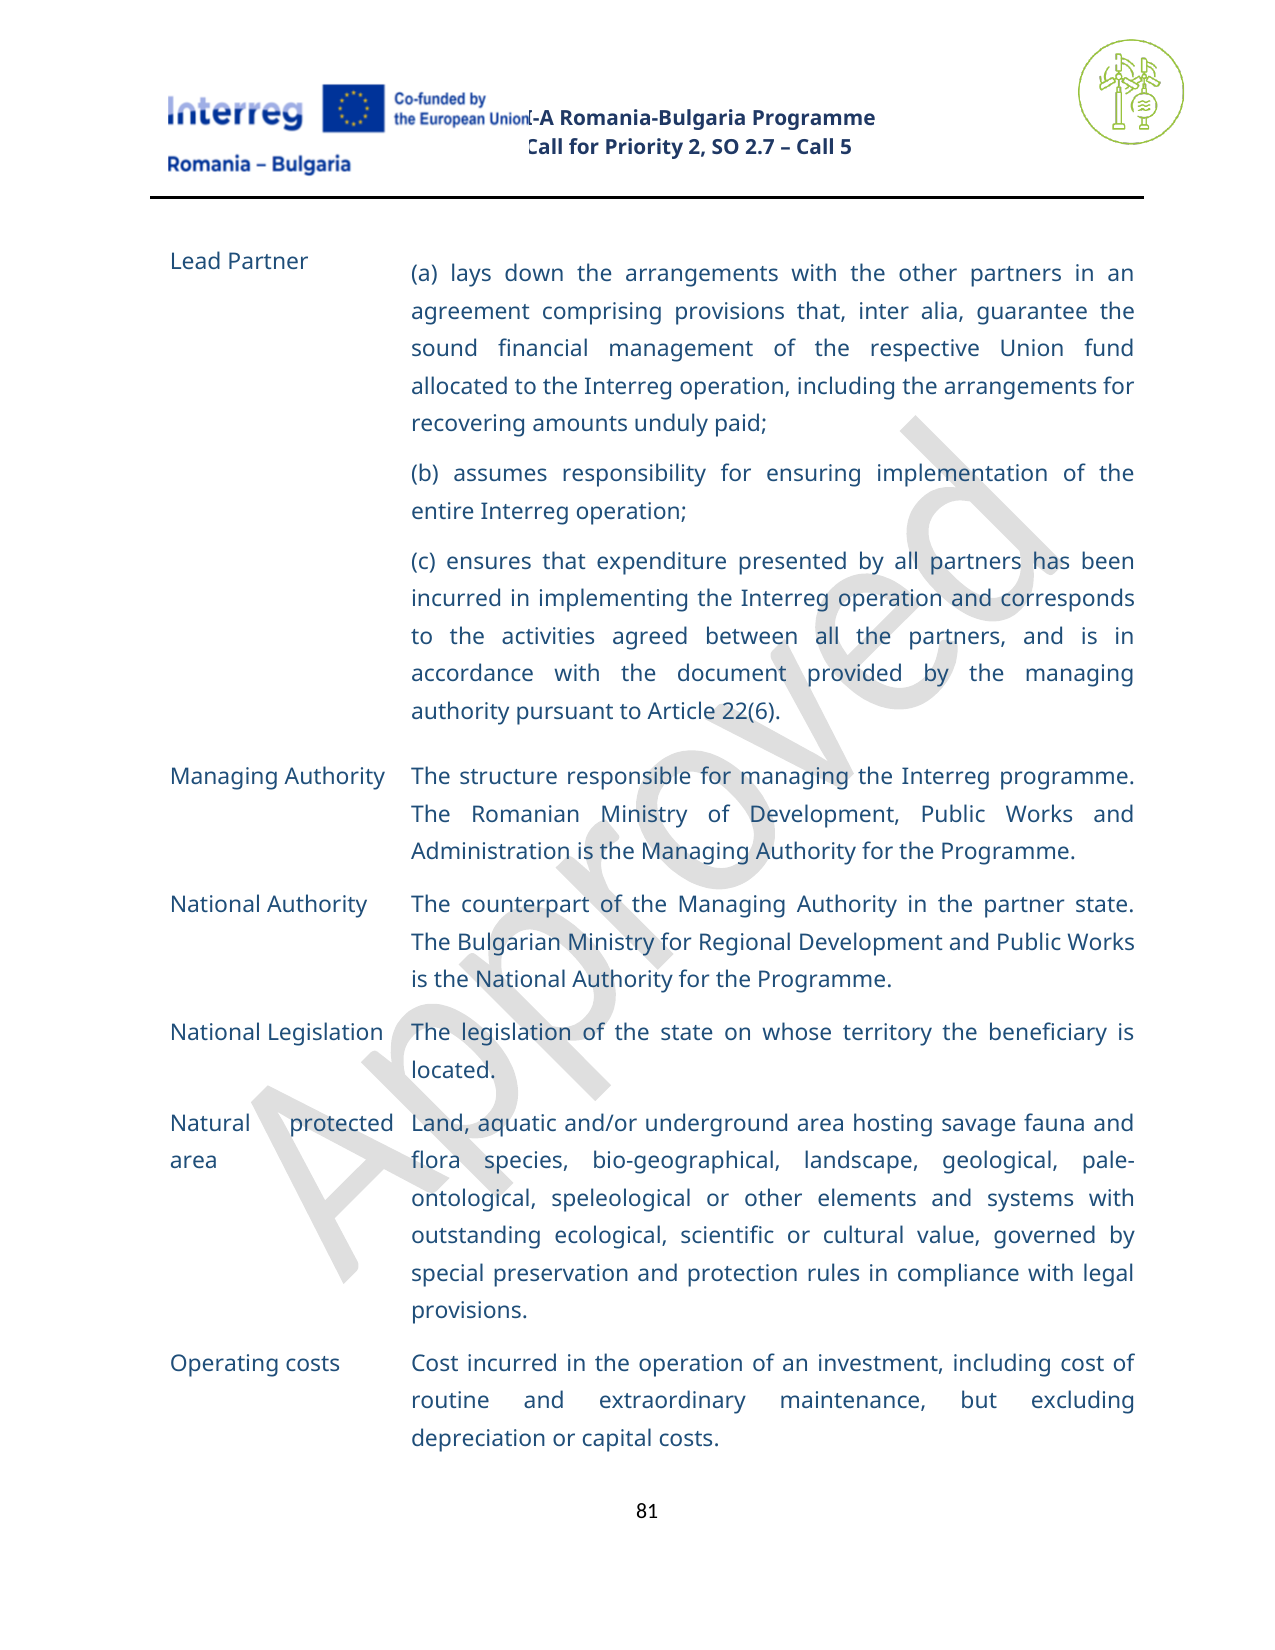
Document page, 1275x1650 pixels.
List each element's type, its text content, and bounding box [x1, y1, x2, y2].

table_cell National Authority [161, 880, 402, 1008]
table_cell (a) lays down the arrangements with the other partners in an agreement comprising provisions that, inter alia, guarantee the sound financial management of the respective Union fund allocated to the Interreg operation, including the arrangements for recovering amounts unduly paid; (b) assumes responsibility for ensuring implementation of the entire Interreg operation; (c) ensures that expenditure presented by all partners has been incurred in implementing the Interreg operation and corresponds to the activities agreed between all the partners, and is in accordance with the document provided by the managing authority pursuant to Article 22(6). [403, 236, 1144, 752]
table_cell Land, aquatic and/or underground area hosting savage fauna and flora species, bio-geographical, landscape, geological, pale-ontological, speleological or other elements and systems with outstanding ecological, scientific or cultural value, governed by special preservation and protection rules in compliance with legal provisions. [403, 1098, 1144, 1338]
table_cell Lead Partner [161, 236, 402, 752]
table_cell Natural protected area [161, 1098, 402, 1338]
table_cell National Legislation [161, 1008, 402, 1098]
table_cell Cost incurred in the operation of an investment, including cost of routine and extraordinary maintenance, but excluding depreciation or capital costs. [403, 1339, 1144, 1466]
picture [166, 81, 529, 181]
table_cell Operating costs [161, 1339, 402, 1466]
picture [1077, 38, 1185, 145]
table_cell Managing Authority [161, 752, 402, 880]
table_cell The structure responsible for managing the Interreg programme. The Romanian Ministry of Development, Public Works and Administration is the Managing Authority for the Programme. [403, 752, 1144, 880]
table_cell The legislation of the state on whose territory the beneficiary is located. [403, 1008, 1144, 1098]
table_cell The counterpart of the Managing Authority in the partner state. The Bulgarian Ministry for Regional Development and Public Works is the National Authority for the Programme. [403, 880, 1144, 1008]
